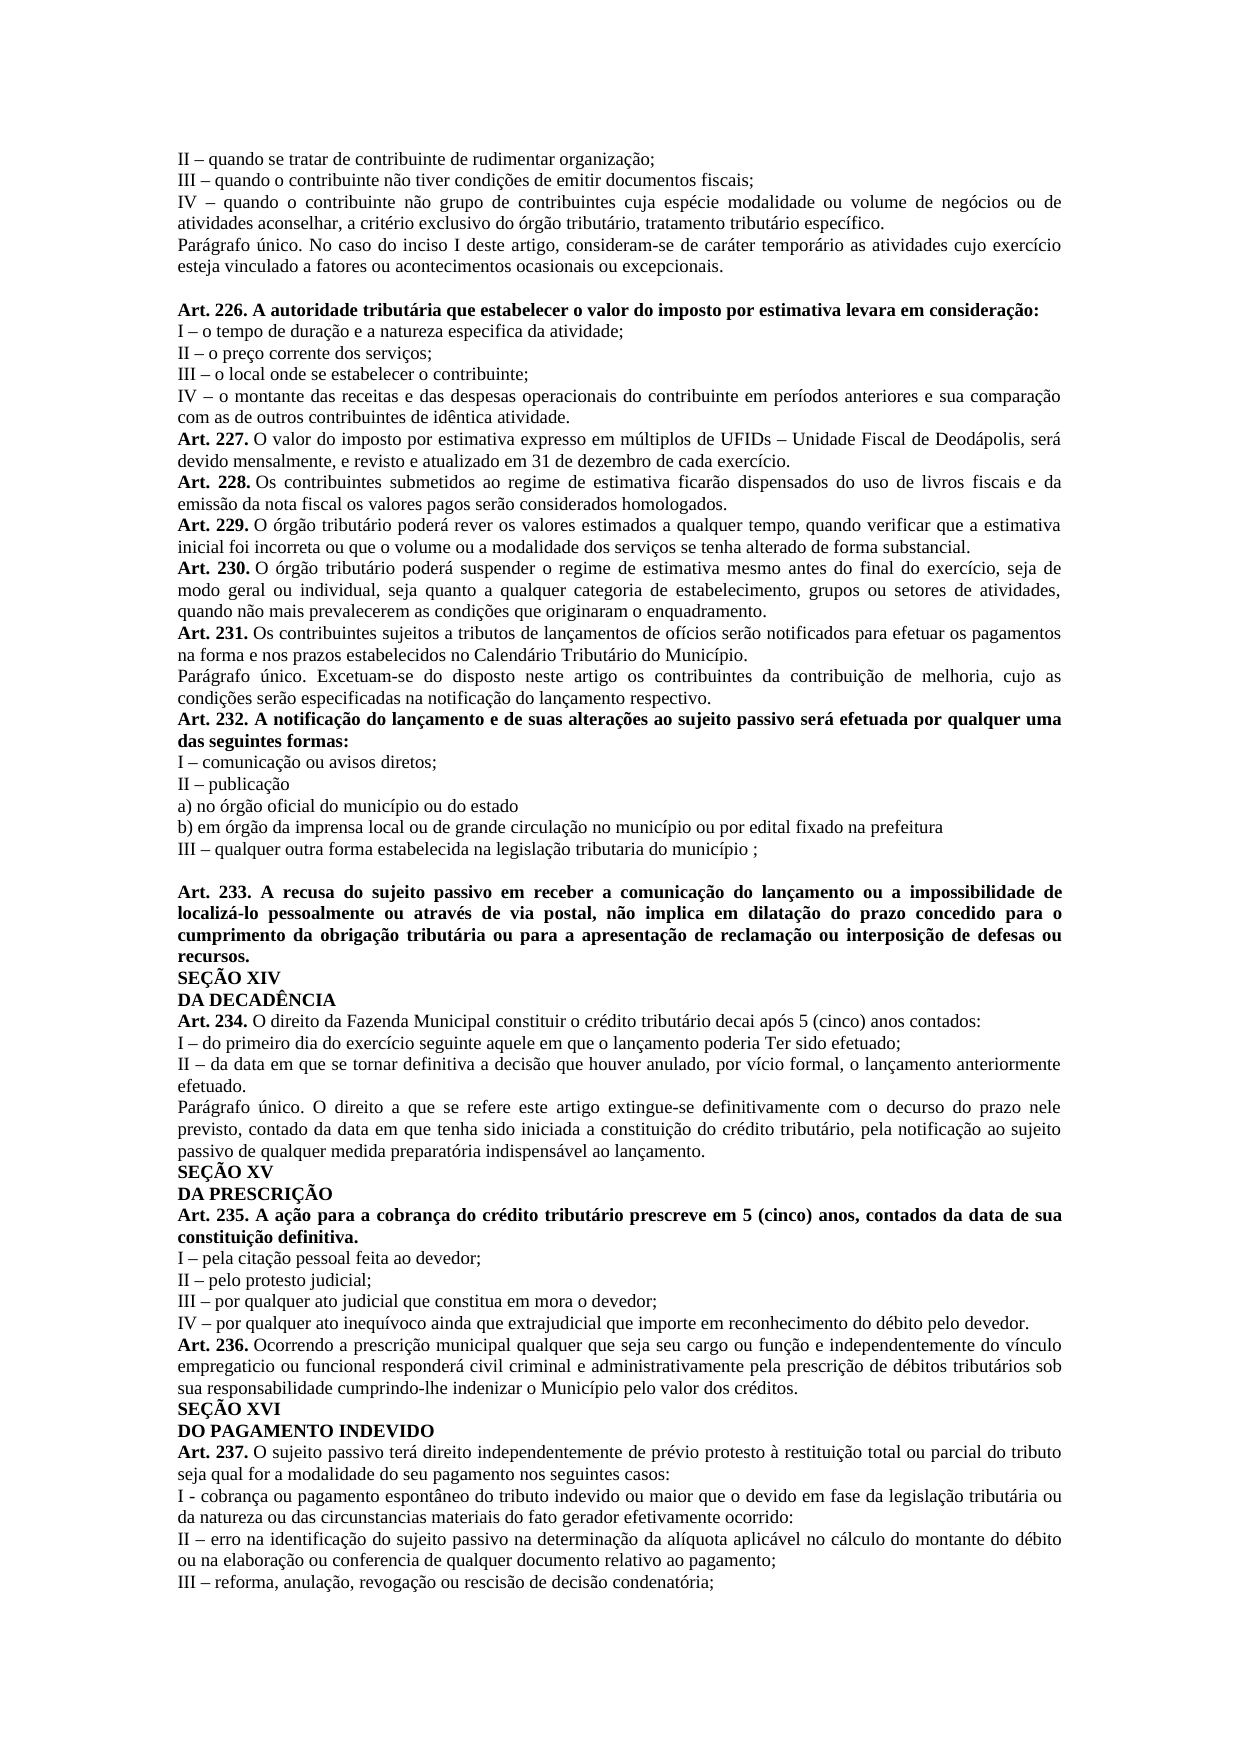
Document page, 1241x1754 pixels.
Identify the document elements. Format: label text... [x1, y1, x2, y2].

text II – erro na identificação do sujeito passivo na determinação da alíquota aplicável no cálculo do montante do débito ou na elaboração ou conferencia de qualquer documento relativo ao pagamento; [177, 1528, 1063, 1571]
text SEÇÃO XV [177, 1161, 1063, 1183]
text IV – por qualquer ato inequívoco ainda que extrajudicial que importe em reconhecimento do débito pelo devedor. [177, 1312, 1063, 1333]
text III – qualquer outra forma estabelecida na legislação tributaria do município ; [177, 838, 1063, 859]
text Art. 236. Ocorrendo a prescrição municipal qualquer que seja seu cargo ou função e independentemente do vínculo empregaticio ou funcional responderá civil criminal e administrativamente pela prescrição de débitos tributários sob sua responsabilidade cumprindo-lhe indenizar o Município pelo valor dos créditos. [177, 1333, 1063, 1398]
text Art. 227. O valor do imposto por estimativa expresso em múltiplos de UFIDs – Unidade Fiscal de Deodápolis, será devido mensalmente, e revisto e atualizado em 31 de dezembro de cada exercício. [177, 428, 1063, 471]
text Art. 233. A recusa do sujeito passivo em receber a comunicação do lançamento ou a impossibilidade de localizá-lo pessoalmente ou através de via postal, não implica em dilatação do prazo concedido para o cumprimento da obrigação tributária ou para a apresentação de reclamação ou interposição de defesas ou recursos. [177, 881, 1063, 967]
text I – o tempo de duração e a natureza especifica da atividade; [177, 320, 1063, 342]
text a) no órgão oficial do município ou do estado [177, 794, 1063, 816]
text I – pela citação pessoal feita ao devedor; [177, 1247, 1063, 1269]
text DA PRESCRIÇÃO [177, 1183, 1063, 1204]
text III – reforma, anulação, revogação ou rescisão de decisão condenatória; [177, 1571, 1063, 1592]
text DO PAGAMENTO INDEVIDO [177, 1420, 1063, 1441]
text SEÇÃO XIV [177, 967, 1063, 988]
text Art. 230. O órgão tributário poderá suspender o regime de estimativa mesmo antes do final do exercício, seja de modo geral ou individual, seja quanto a qualquer categoria de estabelecimento, grupos ou setores de atividades, quando não mais prevalecerem as condições que originaram o enquadramento. [177, 557, 1063, 622]
text Parágrafo único. O direito a que se refere este artigo extingue-se definitivamente com o decurso do prazo nele previsto, contado da data em que tenha sido iniciada a constituição do crédito tributário, pela notificação ao sujeito passivo de qualquer medida preparatória indispensável ao lançamento. [177, 1096, 1063, 1161]
text I – do primeiro dia do exercício seguinte aquele em que o lançamento poderia Ter sido efetuado; [177, 1032, 1063, 1053]
text Art. 228. Os contribuintes submetidos ao regime de estimativa ficarão dispensados do uso de livros fiscais e da emissão da nota fiscal os valores pagos serão considerados homologados. [177, 471, 1063, 514]
text Parágrafo único. Excetuam-se do disposto neste artigo os contribuintes da contribuição de melhoria, cujo as condições serão especificadas na notificação do lançamento respectivo. [177, 665, 1063, 708]
text Art. 237. O sujeito passivo terá direito independentemente de prévio protesto à restituição total ou parcial do tributo seja qual for a modalidade do seu pagamento nos seguintes casos: [177, 1441, 1063, 1484]
text Art. 235. A ação para a cobrança do crédito tributário prescreve em 5 (cinco) anos, contados da data de sua constituição definitiva. [177, 1204, 1063, 1247]
text III – por qualquer ato judicial que constitua em mora o devedor; [177, 1290, 1063, 1312]
text DA DECADÊNCIA [177, 988, 1063, 1010]
text III – o local onde se estabelecer o contribuinte; [177, 363, 1063, 385]
text Art. 226. A autoridade tributária que estabelecer o valor do imposto por estimativa levara em consideração: [177, 298, 1063, 320]
text Art. 234. O direito da Fazenda Municipal constituir o crédito tributário decai após 5 (cinco) anos contados: [177, 1010, 1063, 1032]
text Art. 232. A notificação do lançamento e de suas alterações ao sujeito passivo será efetuada por qualquer uma das seguintes formas: [177, 708, 1063, 751]
text III – quando o contribuinte não tiver condições de emitir documentos fiscais; [177, 169, 1063, 191]
text Art. 229. O órgão tributário poderá rever os valores estimados a qualquer tempo, quando verificar que a estimativa inicial foi incorreta ou que o volume ou a modalidade dos serviços se tenha alterado de forma substancial. [177, 514, 1063, 557]
text I - cobrança ou pagamento espontâneo do tributo indevido ou maior que o devido em fase da legislação tributária ou da natureza ou das circunstancias materiais do fato gerador efetivamente ocorrido: [177, 1484, 1063, 1528]
text Art. 231. Os contribuintes sujeitos a tributos de lançamentos de ofícios serão notificados para efetuar os pagamentos na forma e nos prazos estabelecidos no Calendário Tributário do Município. [177, 622, 1063, 665]
text II – o preço corrente dos serviços; [177, 342, 1063, 363]
text IV – quando o contribuinte não grupo de contribuintes cuja espécie modalidade ou volume de negócios ou de atividades aconselhar, a critério exclusivo do órgão tributário, tratamento tributário específico. [177, 191, 1063, 234]
text SEÇÃO XVI [177, 1398, 1063, 1420]
text II – publicação [177, 773, 1063, 794]
text I – comunicação ou avisos diretos; [177, 751, 1063, 773]
text b) em órgão da imprensa local ou de grande circulação no município ou por edital fixado na prefeitura [177, 816, 1063, 838]
text IV – o montante das receitas e das despesas operacionais do contribuinte em períodos anteriores e sua comparação com as de outros contribuintes de idêntica atividade. [177, 385, 1063, 428]
text II – pelo protesto judicial; [177, 1269, 1063, 1290]
text II – da data em que se tornar definitiva a decisão que houver anulado, por vício formal, o lançamento anteriormente efetuado. [177, 1053, 1063, 1096]
text Parágrafo único. No caso do inciso I deste artigo, consideram-se de caráter temporário as atividades cujo exercício esteja vinculado a fatores ou acontecimentos ocasionais ou excepcionais. [177, 234, 1063, 277]
text II – quando se tratar de contribuinte de rudimentar organização; [177, 148, 1063, 169]
